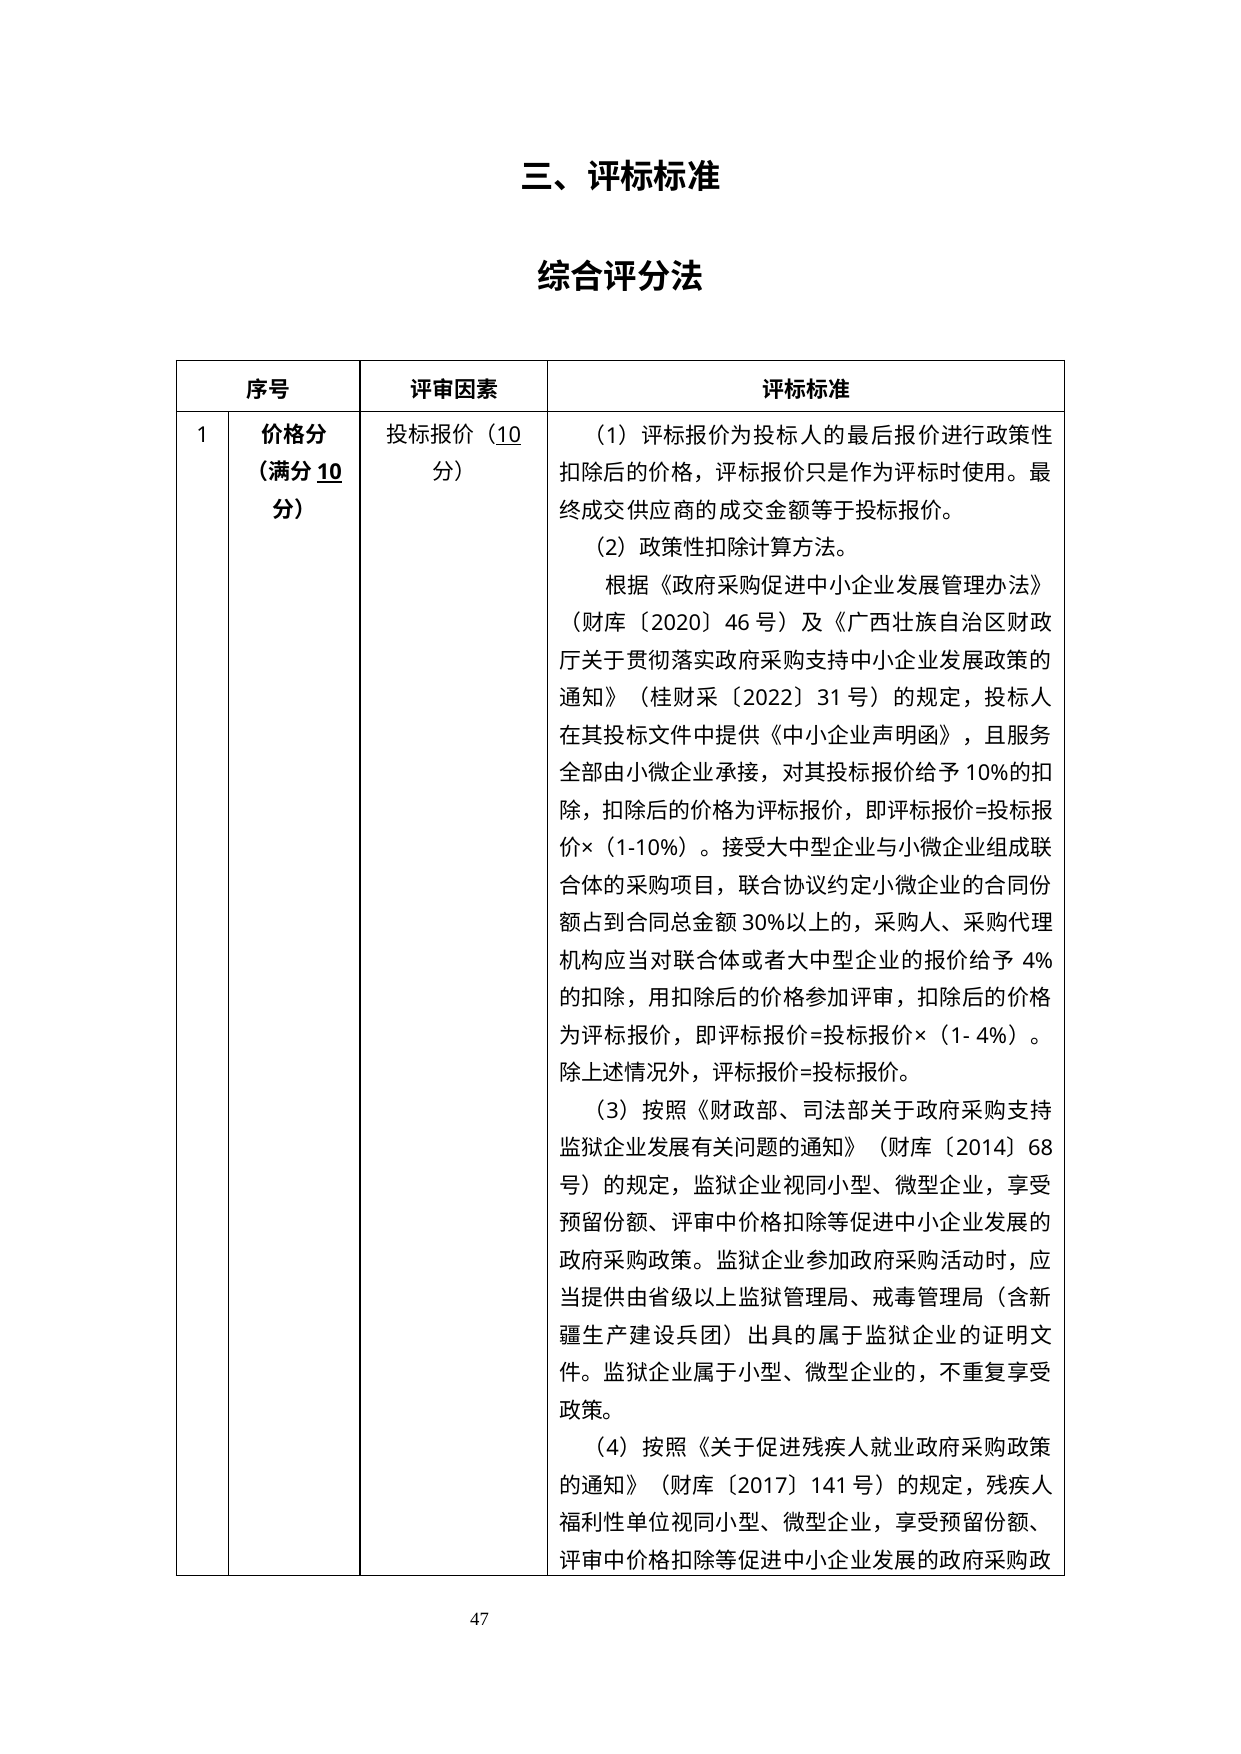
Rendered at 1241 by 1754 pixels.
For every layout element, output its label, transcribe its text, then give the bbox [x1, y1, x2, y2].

table_cell 价格分 （满分10分） [229, 412, 359, 1574]
table_header 评审因素 [361, 361, 547, 411]
table_cell 1 [177, 412, 228, 1574]
subtitle 综合评分法 [187, 249, 1053, 298]
table_cell 投标报价（10分） [361, 412, 547, 1574]
text 三、评标标准 [187, 150, 1053, 198]
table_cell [548, 412, 1064, 1574]
table_header 评标标准 [548, 361, 1064, 411]
table_header 序号 [177, 361, 359, 411]
